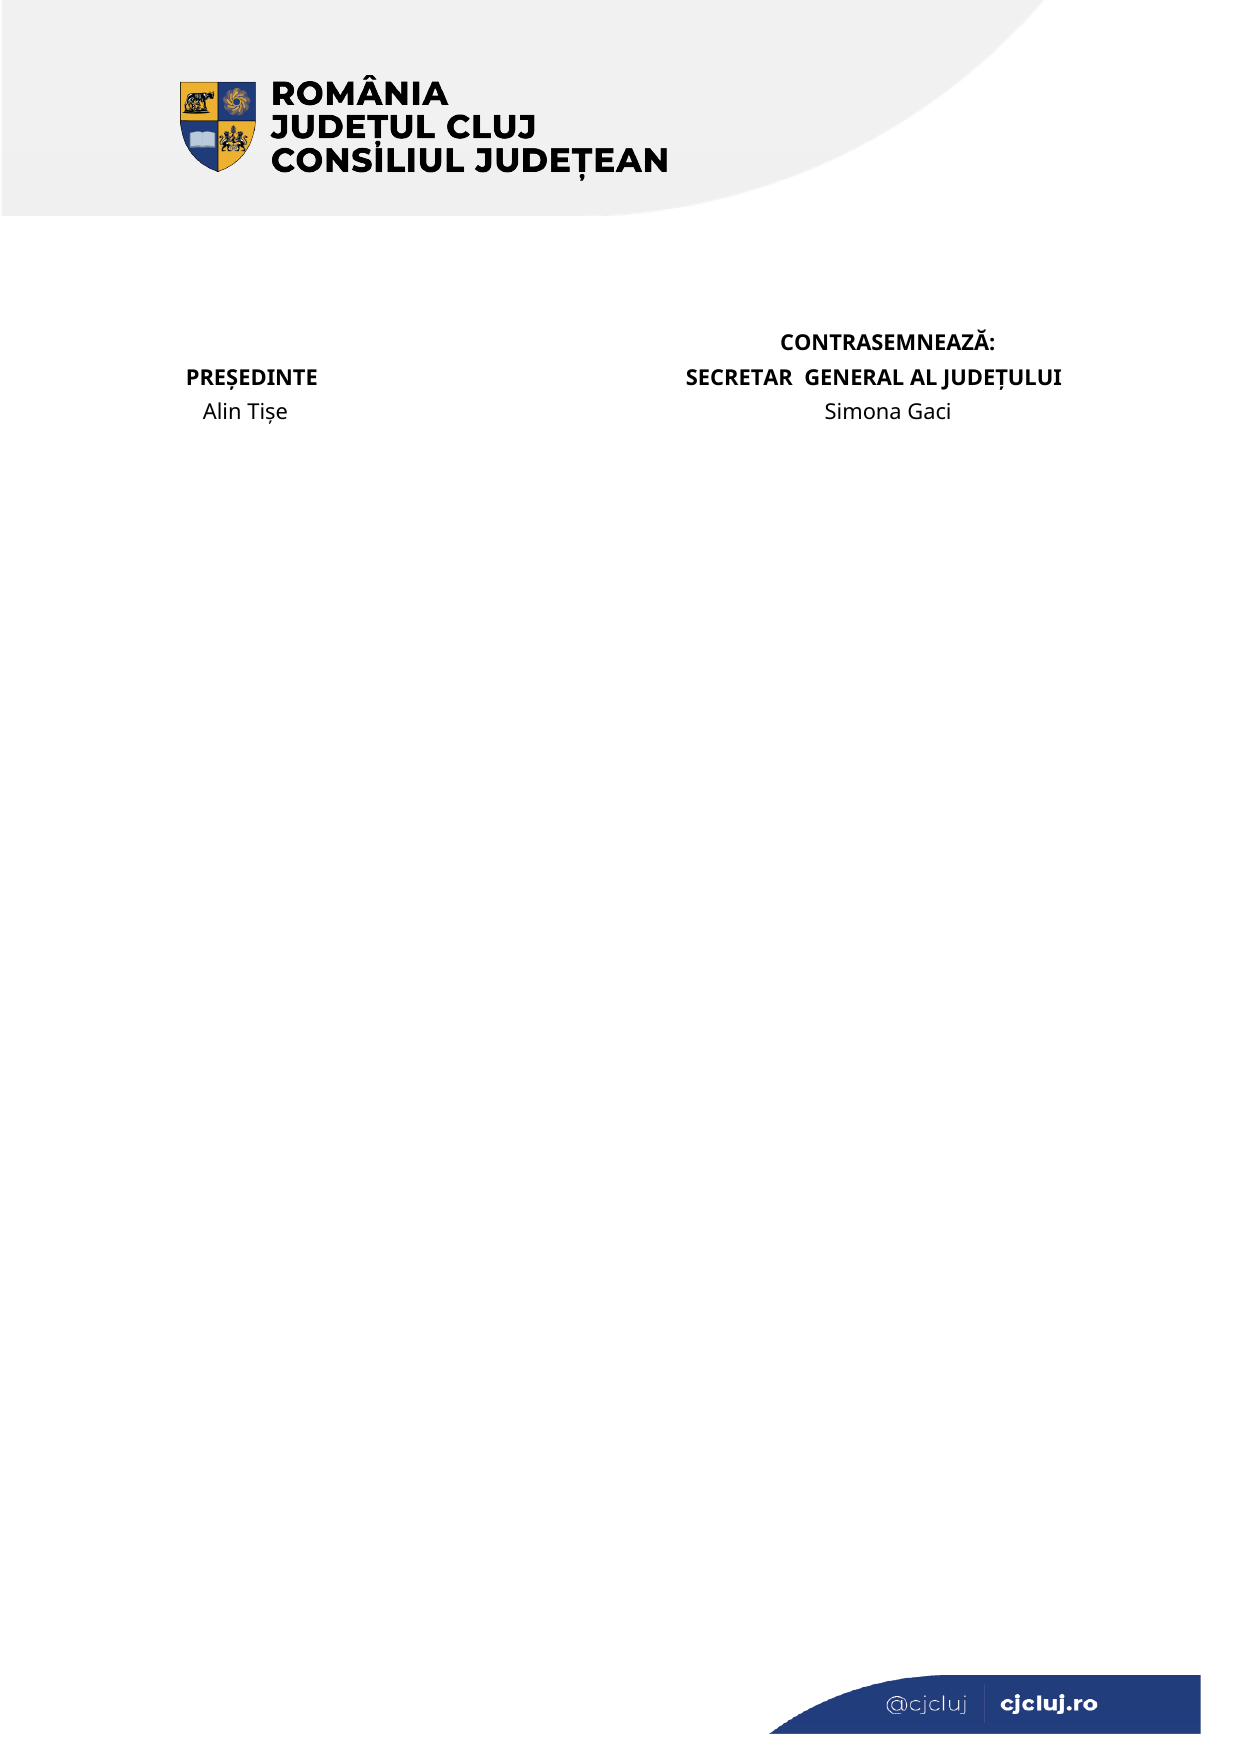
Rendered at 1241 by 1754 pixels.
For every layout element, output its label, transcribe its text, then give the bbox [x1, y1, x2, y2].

text PREŞEDINTE SECRETAR GENERAL AL JUDEŢULUI [180, 361, 1165, 391]
picture [768, 1675, 1201, 1734]
text CONTRASEMNEAZĂ: [780, 297, 1165, 357]
picture [180, 75, 667, 181]
text Alin Tișe Simona Gaci [180, 396, 1165, 425]
